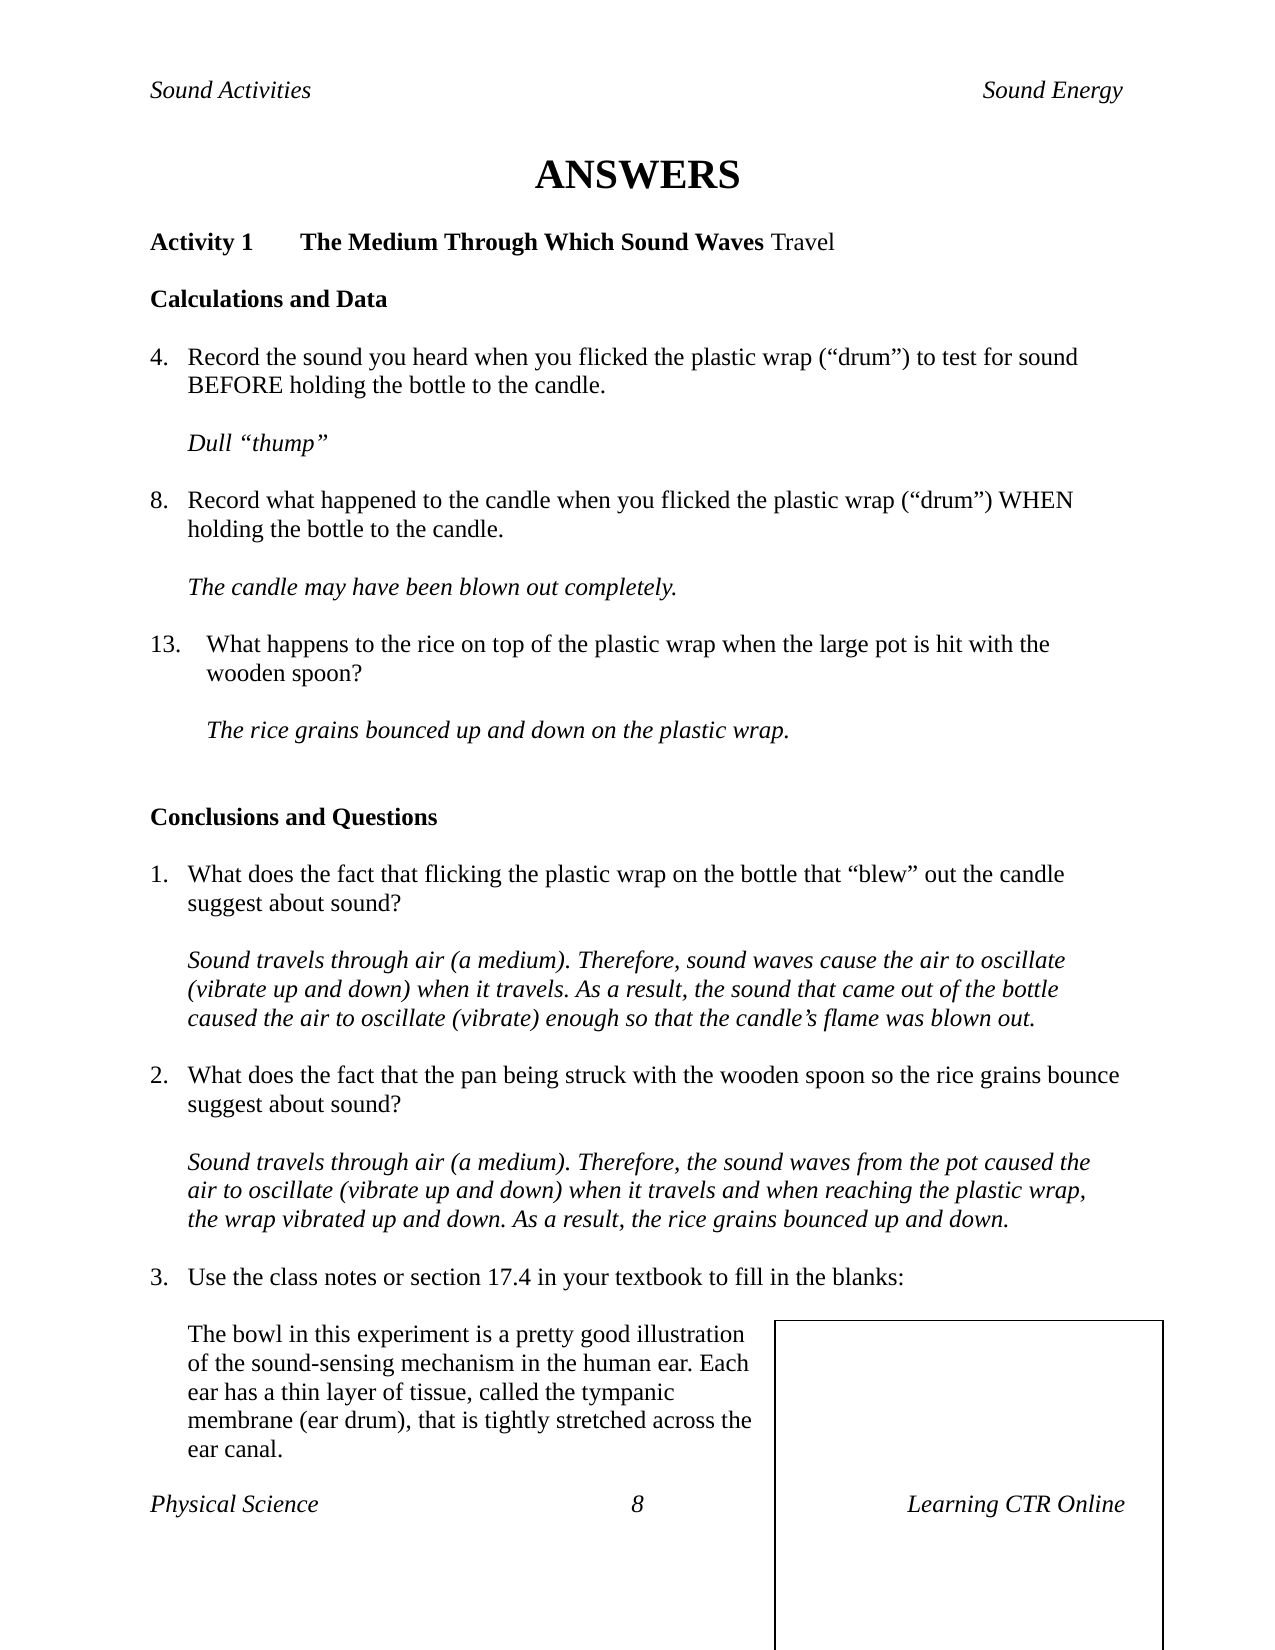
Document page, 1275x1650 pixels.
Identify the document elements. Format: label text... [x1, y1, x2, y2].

text 13. What happens to the rice on top of the plastic wrap when the large pot is hit with the wooden spoon? [150, 629, 1125, 687]
text 3. Use the class notes or section 17.4 in your textbook to fill in the blanks: [150, 1262, 1125, 1290]
subtitle Calculations and Data [150, 284, 1125, 313]
text ANSWERS [150, 150, 1125, 198]
text The rice grains bounced up and down on the plastic wrap. [150, 715, 1125, 744]
text Activity 1 The Medium Through Which Sound Waves Travel [150, 227, 1125, 255]
subtitle The candle may have been blown out completely. [187, 572, 1125, 600]
text 8. Record what happened to the candle when you flicked the plastic wrap (“drum”) WHEN holding the bottle to the candle. [150, 485, 1125, 543]
text Sound travels through air (a medium). Therefore, the sound waves from the pot caused the air to oscillate (vibrate up and down) when it travels and when reaching the plastic wrap, the wrap vibrated up and down. As a result, the rice grains bounced up and down. [187, 1147, 1125, 1233]
text The bowl in this experiment is a pretty good illustration of the sound-sensing mechanism in the human ear. Each ear has a thin layer of tissue, called the tympanic membrane (ear drum), that is tightly stretched across the ear canal. [187, 1319, 1125, 1463]
subtitle Conclusions and Questions [150, 802, 1125, 830]
text 1. What does the fact that flicking the plastic wrap on the bottle that “blew” out the candle suggest about sound? [150, 859, 1125, 917]
text Dull “thump” [187, 428, 1125, 457]
text Sound travels through air (a medium). Therefore, sound waves cause the air to oscillate (vibrate up and down) when it travels. As a result, the sound that came out of the bottle caused the air to oscillate (vibrate) enough so that the candle’s flame was blown out. [187, 945, 1125, 1032]
text 4. Record the sound you heard when you flicked the plastic wrap (“drum”) to test for sound BEFORE holding the bottle to the candle. [150, 342, 1125, 399]
text 2. What does the fact that the pan being struck with the wooden spoon so the rice grains bounce suggest about sound? [150, 1060, 1125, 1118]
